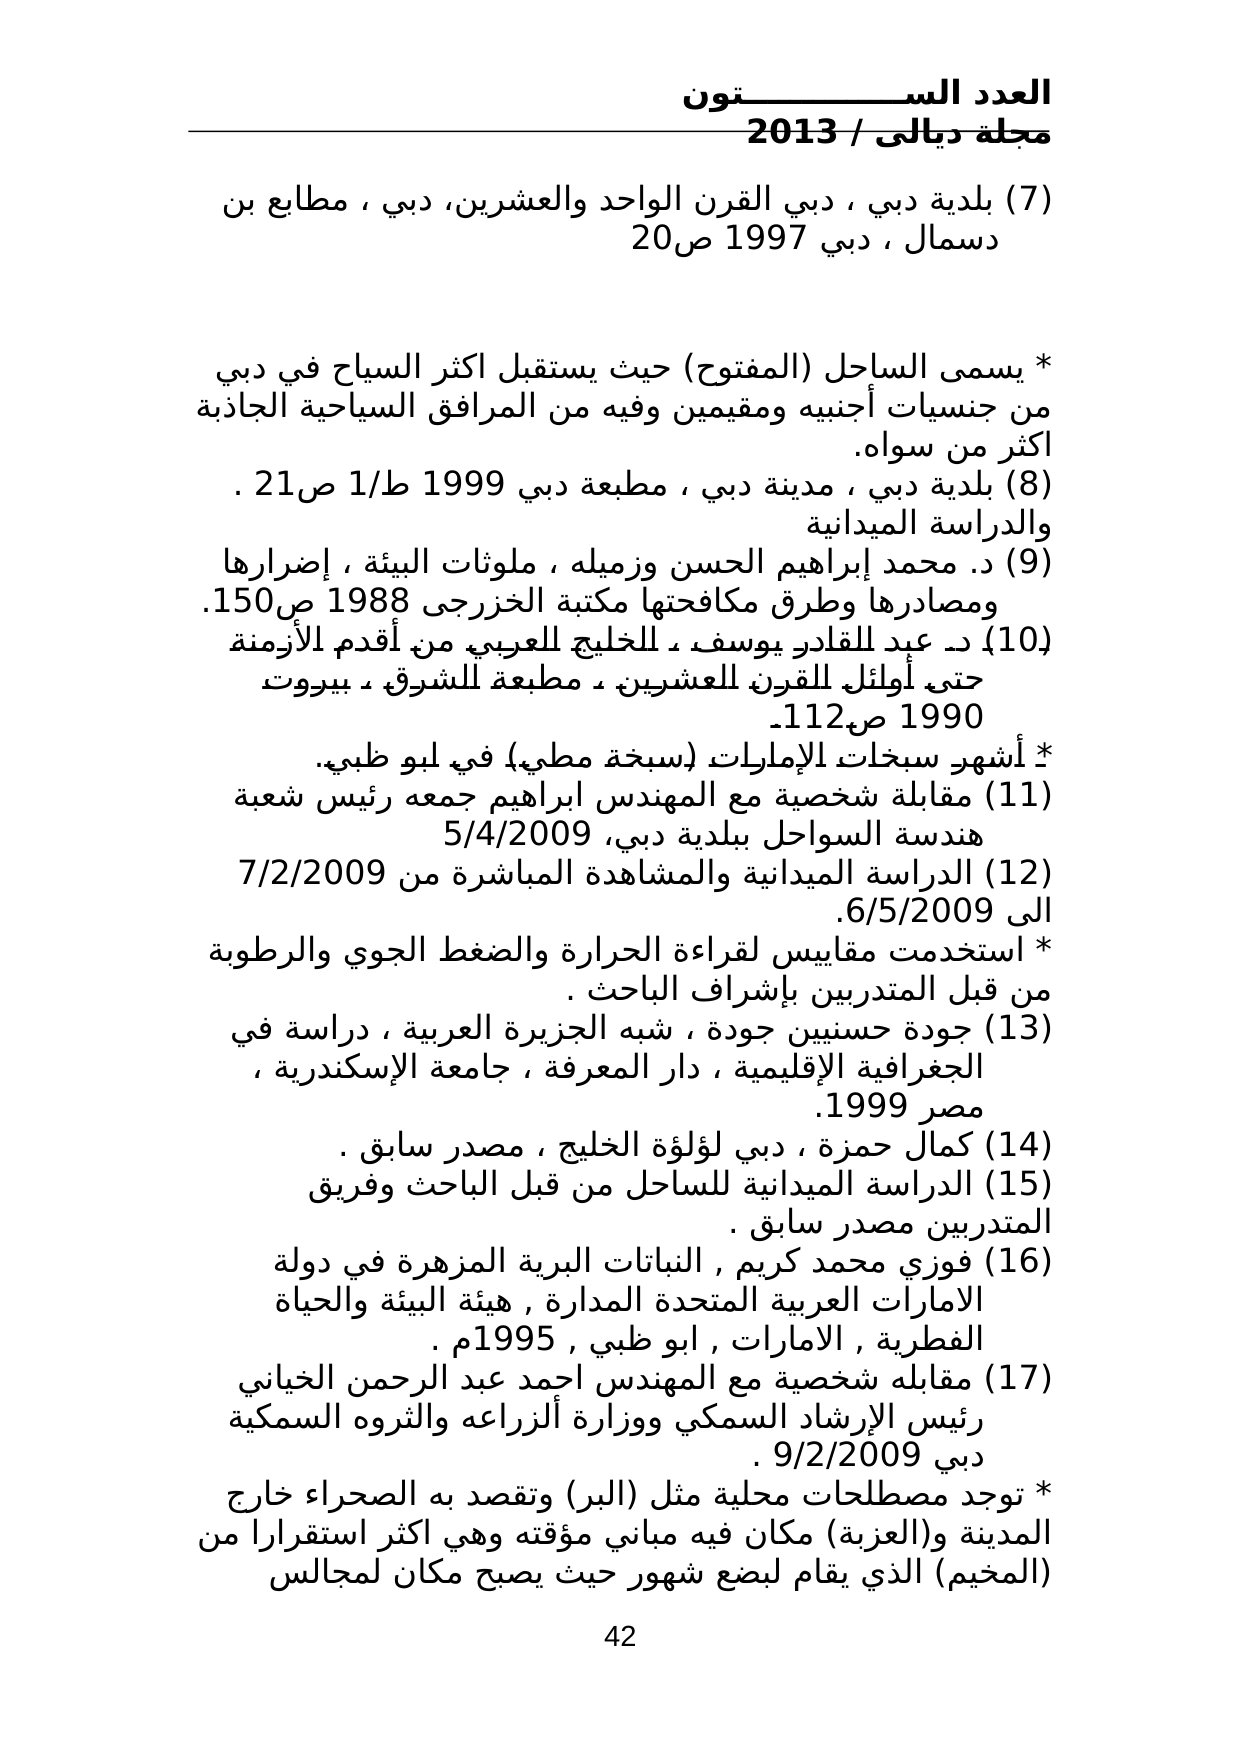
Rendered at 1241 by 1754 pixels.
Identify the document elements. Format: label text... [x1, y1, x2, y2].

text (10) د. عبد القادر يوسف ، الخليج العربي من أقدم الأزمنة حتى أوائل القرن العشرين ، مطبعة الشرق ، بيروت 1990 ص112. [187, 451, 1053, 568]
text (14) كمال حمزة ، دبي لؤلؤة الخليج ، مصدر سابق . [187, 957, 1053, 995]
text (12) الدراسة الميدانية والمشاهدة المباشرة من 7/2/2009 الى 6/5/2009. [187, 684, 1053, 762]
text (18) انظر لزيادة المعلومات المواقع الآتية :- [187, 1526, 1053, 1564]
text (15) الدراسة الميدانية للساحل من قبل الباحث وفريق المتدربين مصدر سابق . [187, 995, 1053, 1073]
text (8) بلدية دبي ، مدينة دبي ، مطبعة دبي 1999 ط/1 ص21 . والدراسة الميدانية [187, 296, 1053, 374]
text * أشهر سبخات الإمارات (سبخة مطي) في ابو ظبي. [187, 568, 1053, 607]
text (13) جودة حسنيين جودة ، شبه الجزيرة العربية ، دراسة في الجغرافية الإقليمية ، دار المعرفة ، جامعة الإسكندرية ، مصر 1999. [187, 840, 1053, 957]
text (9) د. محمد إبراهيم الحسن وزميله ، ملوثات البيئة ، إضرارها ومصادرها وطرق مكافحتها مكتبة الخزرجى 1988 ص150. [187, 374, 1053, 451]
text (17) مقابله شخصية مع المهندس احمد عبد الرحمن الخياني رئيس الإرشاد السمكي ووزارة ألزراعه والثروه السمكية دبي 9/2/2009 . [187, 1190, 1053, 1306]
text * استخدمت مقاييس لقراءة الحرارة والضغط الجوي والرطوبة من قبل المتدربين بإشراف الباحث . [187, 762, 1053, 840]
text * يسمى الساحل (المفتوح) حيث يستقبل اكثر السياح في دبي من جنسيات أجنبيه ومقيمين وفيه من المرافق السياحية الجاذبة اكثر من سواه. [187, 179, 1053, 296]
text (16) فوزي محمد كريم , النباتات البرية المزهرة في دولة الامارات العربية المتحدة المدارة , هيئة البيئة والحياة الفطرية , الامارات , ابو ظبي , 1995م . [187, 1073, 1053, 1190]
text * توجد مصطلحات محلية مثل (البر) وتقصد به الصحراء خارج المدينة و(العزبة) مكان فيه مباني مؤقته وهي اكثر استقرارا من (المخيم) الذي يقام لبضع شهور حيث يصبح مكان لمجالس السمر والراحة والهدؤ بعيدا عن ضخب دبي وتقام فيه مسابقات رياضية وثقافية (الباحث بالاعتماد على الدراسة الميدانية). [187, 1306, 1053, 1501]
text (11) مقابلة شخصية مع المهندس ابراهيم جمعه رئيس شعبة هندسة السواحل ببلدية دبي، 5/4/2009 [187, 607, 1053, 684]
